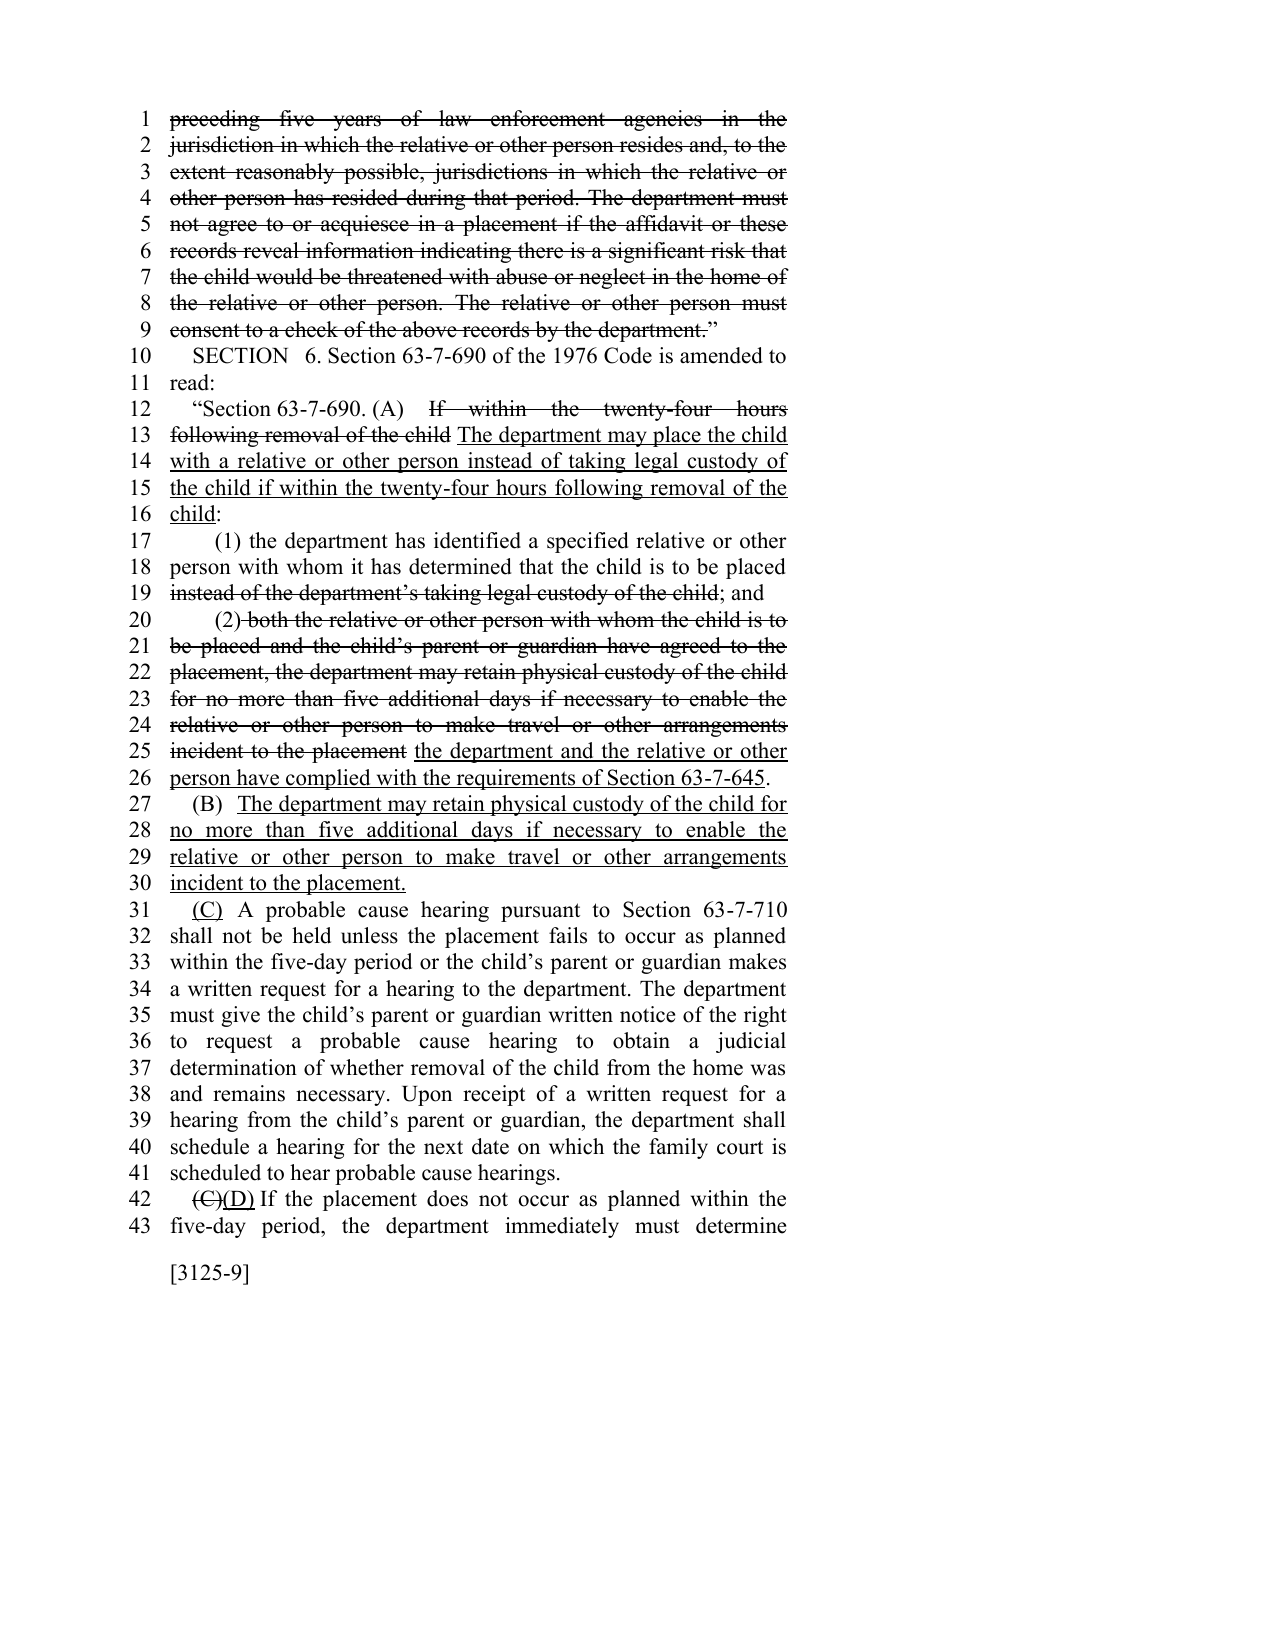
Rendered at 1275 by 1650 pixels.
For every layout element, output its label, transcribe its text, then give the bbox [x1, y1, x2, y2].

text “Section 63-7-690. (A) If within the twenty-four hours following removal of the child The department may place the child with a relative or other person instead of taking legal custody of the child if within the twenty-four hours following removal of the child: [169, 498, 787, 527]
text “Section 63-7-690. (A) If within the twenty-four hours following removal of the child The department may place the child with a relative or other person instead of taking legal custody of the child if within the twenty-four hours following removal of the child: [169, 471, 787, 497]
text SECTION 6. Section 63-7-690 of the 1976 Code is amended to read: [169, 342, 787, 395]
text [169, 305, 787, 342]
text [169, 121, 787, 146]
text (2) both the relative or other person with whom the child is to be placed and the child’s parent or guardian have agreed to the placement, the department may retain physical custody of the child for no more than five additional days if necessary to enable the relative or other person to make travel or other arrangements incident to the placement the department and the relative or other person have complied with the requirements of Section 63-7-645. [169, 726, 787, 790]
text (B) The department may retain physical custody of the child for no more than five additional days if necessary to enable the relative or other person to make travel or other arrangements incident to the placement. [169, 790, 787, 839]
text (B) The department may retain physical custody of the child for no more than five additional days if necessary to enable the relative or other person to make travel or other arrangements incident to the placement. [169, 867, 787, 896]
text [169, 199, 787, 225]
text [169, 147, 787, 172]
text (B) The department may retain physical custody of the child for no more than five additional days if necessary to enable the relative or other person to make travel or other arrangements incident to the placement. [169, 840, 787, 866]
text (C) A probable cause hearing pursuant to Section 63-7-710 shall not be held unless the placement fails to occur as planned within the five-day period or the child’s parent or guardian makes a written request for a hearing to the department. The department must give the child’s parent or guardian written notice of the right to request a probable cause hearing to obtain a judicial determination of whether removal of the child from the home was and remains necessary. Upon receipt of a written request for a hearing from the child’s parent or guardian, the department shall schedule a hearing for the next date on which the family court is scheduled to hear probable cause hearings. [169, 896, 787, 1186]
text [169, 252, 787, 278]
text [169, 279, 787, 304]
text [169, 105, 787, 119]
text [169, 1186, 787, 1238]
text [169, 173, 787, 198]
text (1) the department has identified a specified relative or other person with whom it has determined that the child is to be placed instead of the department’s taking legal custody of the child; and [169, 527, 787, 606]
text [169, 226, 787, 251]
text “Section 63-7-690. (A) If within the twenty-four hours following removal of the child The department may place the child with a relative or other person instead of taking legal custody of the child if within the twenty-four hours following removal of the child: [169, 395, 787, 470]
